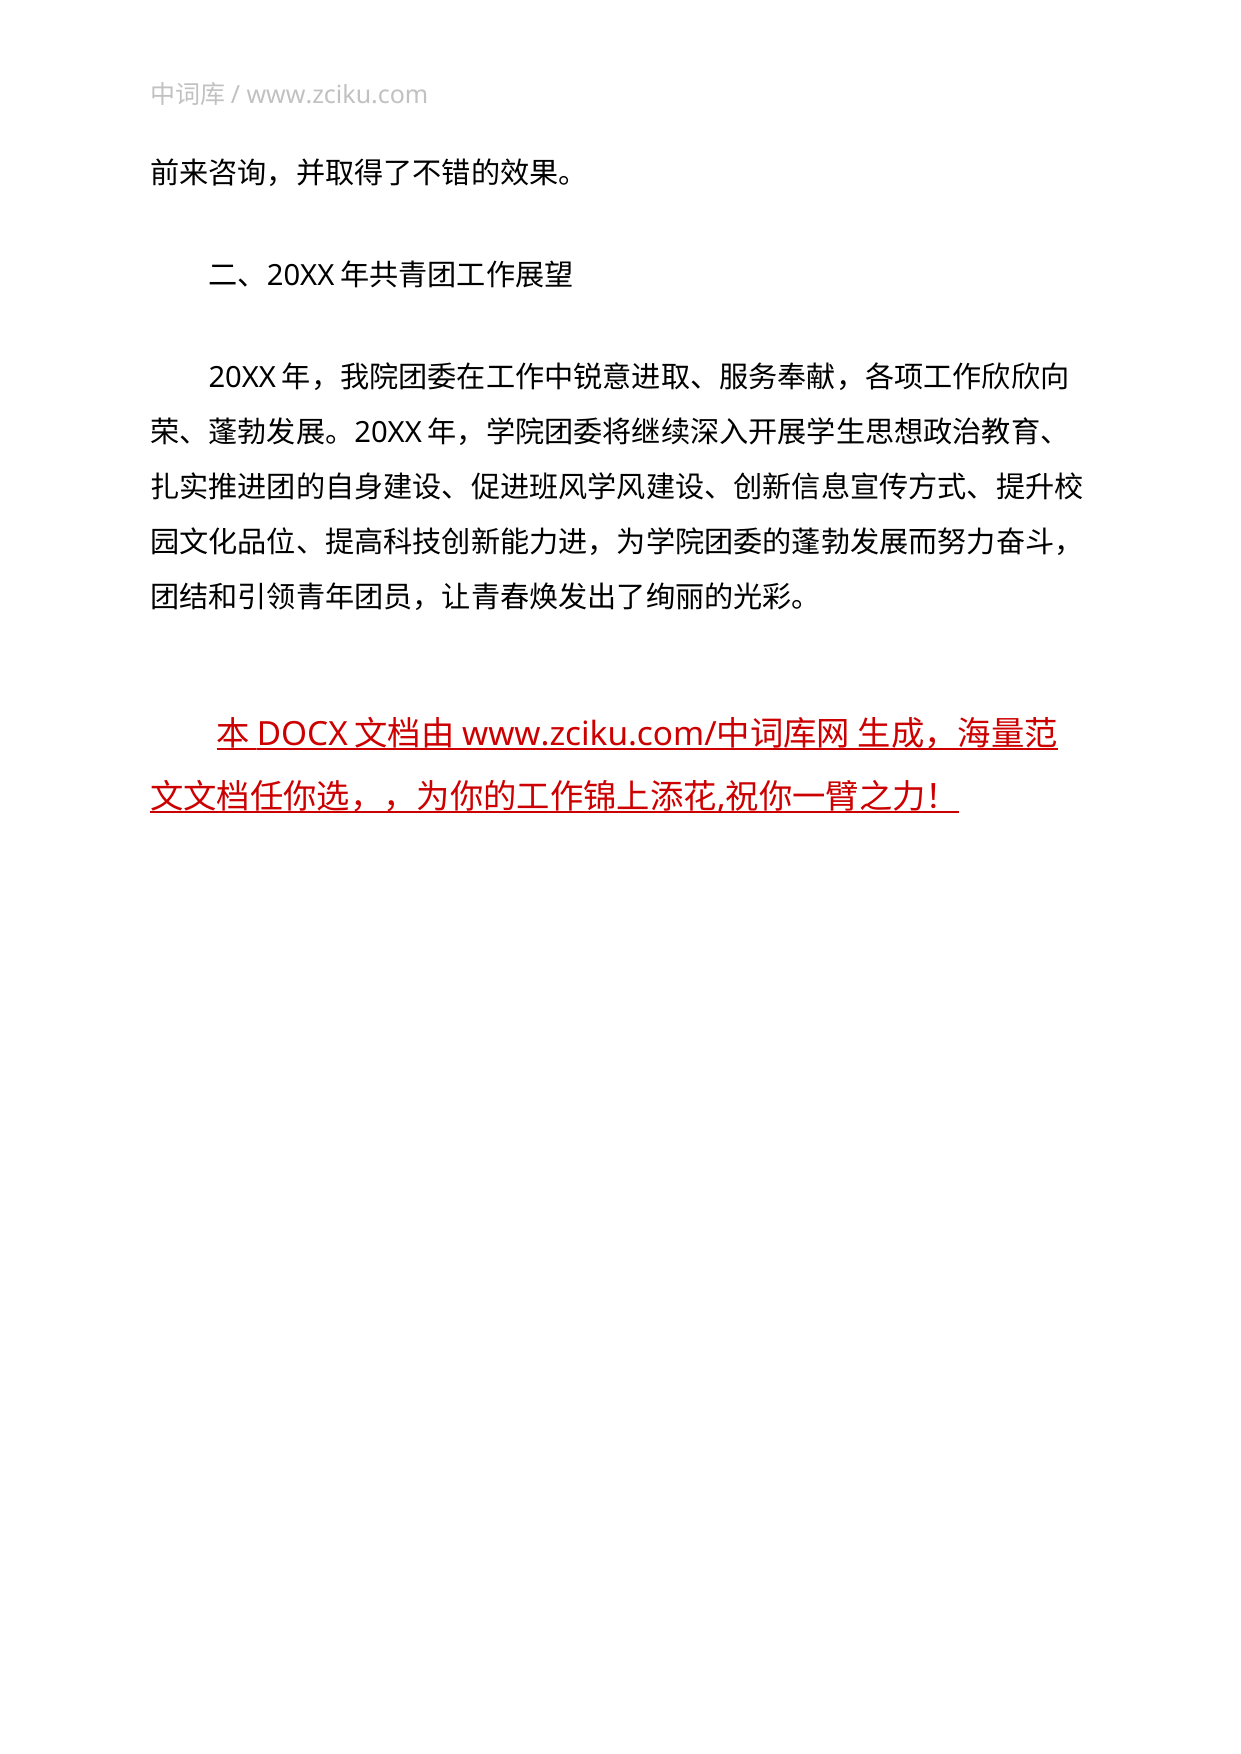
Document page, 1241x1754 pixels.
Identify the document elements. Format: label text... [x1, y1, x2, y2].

text 本DOCX文档由 www.zciku.com/中词库网 生成，海量范文文档任你选，，为你的工作锦上添花,祝你一臂之力！ [150, 707, 1090, 818]
text 二、20XX年共青团工作展望 [150, 252, 1090, 294]
text 20XX年，我院团委在工作中锐意进取、服务奉献，各项工作欣欣向荣、蓬勃发展。20XX年，学院团委将继续深入开展学生思想政治教育、扎实推进团的自身建设、促进班风学风建设、创新信息宣传方式、提升校园文化品位、提高科技创新能力进，为学院团委的蓬勃发展而努力奋斗，团结和引领青年团员，让青春焕发出了绚丽的光彩。 [150, 354, 1090, 616]
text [150, 150, 1090, 192]
